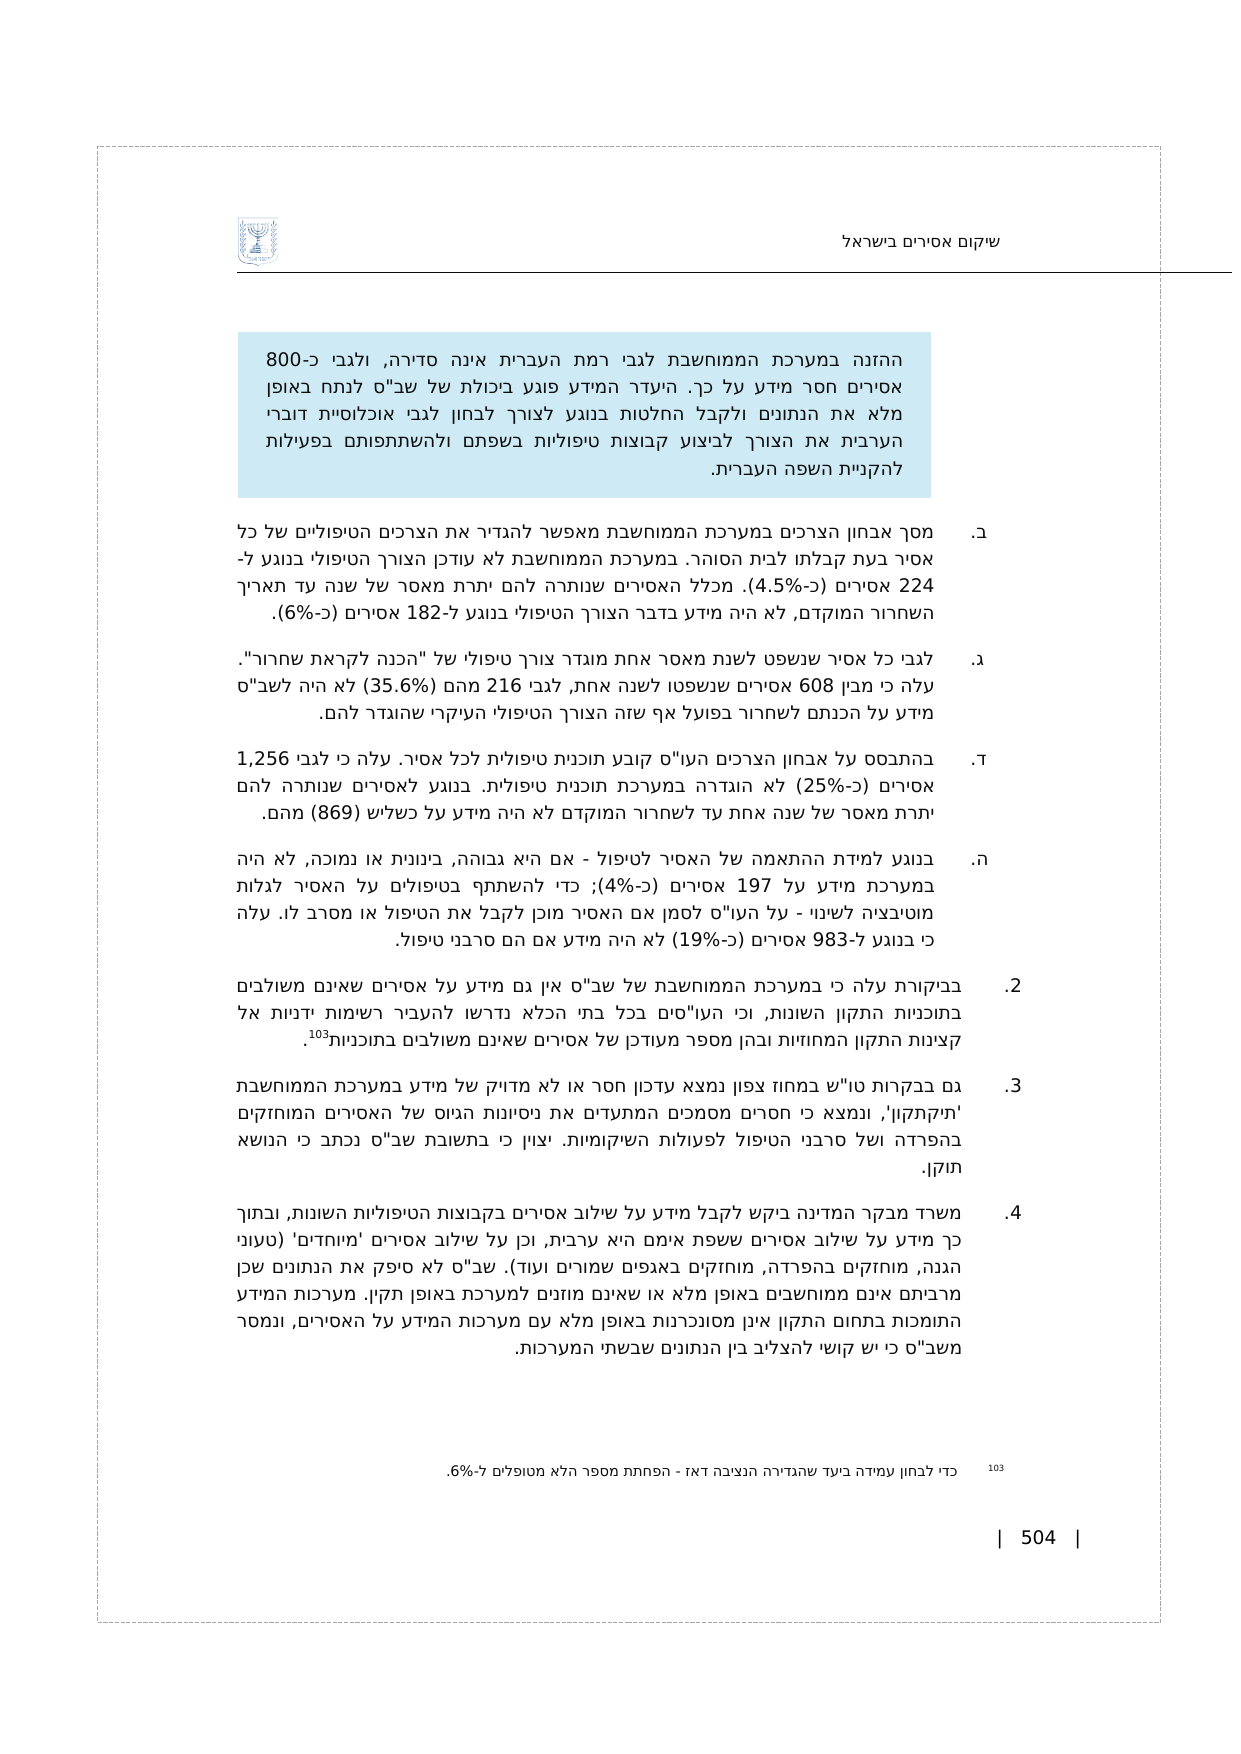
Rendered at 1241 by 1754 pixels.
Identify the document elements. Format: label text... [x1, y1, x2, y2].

text בנוגע למידת ההתאמה של האסיר לטיפול - אם היא גבוהה, בינונית או נמוכה, לא היה במערכת מידע על 197 אסירים (כ-4%); כדי להשתתף בטיפולים על האסיר לגלות מוטיבציה לשינוי - על העו"ס לסמן אם האסיר מוכן לקבל את הטיפול או מסרב לו. עלה כי בנוגע ל-983 אסירים (כ-19%) לא היה מידע אם הם סרבני טיפול. [236, 843, 970, 952]
text לגבי כל אסיר שנשפט לשנת מאסר אחת מוגדר צורך טיפולי של "הכנה לקראת שחרור". עלה כי מבין 608 אסירים שנשפטו לשנה אחת, לגבי 216 מהם (35.6%) לא היה לשב"ס מידע על הכנתם לשחרור בפועל אף שזה הצורך הטיפולי העיקרי שהוגדר להם. [236, 643, 970, 725]
text מסך אבחון הצרכים במערכת הממוחשבת מאפשר להגדיר את הצרכים הטיפוליים של כל אסיר בעת קבלתו לבית הסוהר. במערכת הממוחשבת לא עודכן הצורך הטיפולי בנוגע ל-224 אסירים (כ-4.5%). מכלל האסירים שנותרה להם יתרת מאסר של שנה עד תאריך השחרור המוקדם, לא היה מידע בדבר הצורך הטיפולי בנוגע ל-182 אסירים (כ-6%). [236, 516, 970, 625]
text משרד מבקר המדינה ביקש לקבל מידע על שילוב אסירים בקבוצות הטיפוליות השונות, ובתוך כך מידע על שילוב אסירים ששפת אימם היא ערבית, וכן על שילוב אסירים 'מיוחדים' (טעוני הגנה, מוחזקים בהפרדה, מוחזקים באגפים שמורים ועוד). שב"ס לא סיפק את הנתונים שכן מרביתם אינם ממוחשבים באופן מלא או שאינם מוזנים למערכת באופן תקין. מערכות המידע התומכות בתחום התקון אינן מסונכרנות באופן מלא עם מערכות המידע על האסירים, ונמסר משב"ס כי יש קושי להצליב בין הנתונים שבשתי המערכות. [236, 1198, 1004, 1360]
text גם בבקרות טו"ש במחוז צפון נמצא עדכון חסר או לא מדויק של מידע במערכת הממוחשבת 'תיקתקון', ונמצא כי חסרים מסמכים המתעדים את ניסיונות הגיוס של האסירים המוחזקים בהפרדה ושל סרבני הטיפול לפעולות השיקומיות. יצוין כי בתשובת שב"ס נכתב כי הנושא תוקן. [236, 1071, 1004, 1179]
text בביקורת עלה כי במערכת הממוחשבת של שב"ס אין גם מידע על אסירים שאינם משולבים בתוכניות התקון השונות, וכי העו"סים בכל בתי הכלא נדרשו להעביר רשימות ידניות אל קצינות התקון המחוזיות ובהן מספר מעודכן של אסירים שאינם משולבים בתוכניות. [236, 971, 1004, 1052]
text בהתבסס על אבחון הצרכים העו"ס קובע תוכנית טיפולית לכל אסיר. עלה כי לגבי 1,256 אסירים (כ-25%) לא הוגדרה במערכת תוכנית טיפולית. בנוגע לאסירים שנותרה להם יתרת מאסר של שנה אחת עד לשחרור המוקדם לא היה מידע על כשליש (869) מהם. [236, 743, 970, 825]
text ההזנה במערכת הממוחשבת לגבי רמת העברית אינה סדירה, ולגבי כ-800 אסירים חסר מידע על כך. היעדר המידע פוגע ביכולת של שב"ס לנתח באופן מלא את הנתונים ולקבל החלטות בנוגע לצורך לבחון לגבי אוכלוסיית דוברי הערבית את הצורך לביצוע קבוצות טיפוליות בשפתם ולהשתתפותם בפעילות להקניית השפה העברית. [243, 337, 927, 493]
